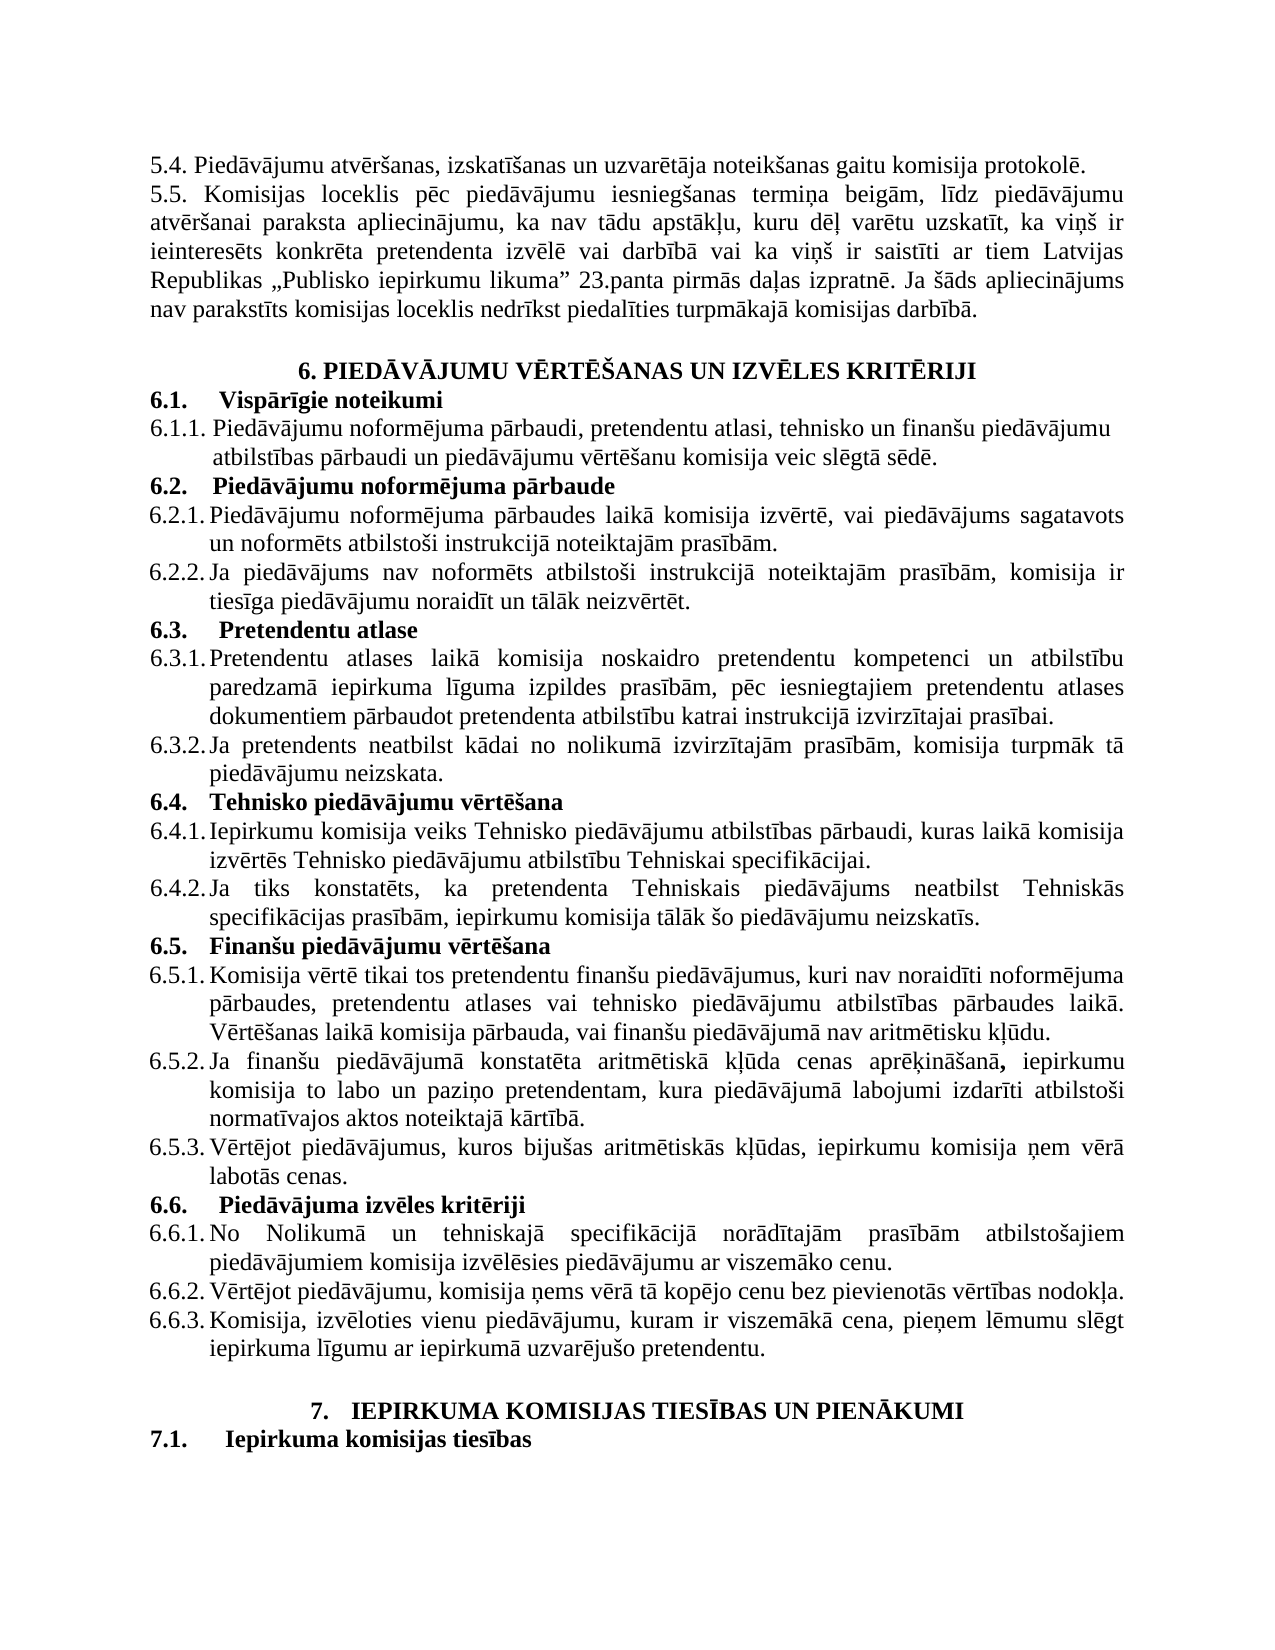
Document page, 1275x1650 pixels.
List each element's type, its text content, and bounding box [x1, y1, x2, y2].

text 6.1.1. Piedāvājumu noformējuma pārbaudi, pretendentu atlasi, tehnisko un finanšu piedāvājumu [150, 413, 1125, 442]
list Vērtējot piedāvājumu, komisija ņems vērā tā kopējo cenu bez pievienotās vērtības nodokļa. [149, 1276, 1125, 1305]
list Piedāvājuma izvēles kritēriji [150, 1190, 1125, 1218]
list Ja piedāvājums nav noformēts atbilstoši instrukcijā noteiktajām prasībām, komisija ir tiesīga piedāvājumu noraidīt un tālāk neizvērtēt. [149, 557, 1125, 615]
list Vērtējot piedāvājumus, kuros bijušas aritmētiskās kļūdas, iepirkumu komisija ņem vērā labotās cenas. [149, 1132, 1125, 1190]
text atbilstības pārbaudi un piedāvājumu vērtēšanu komisija veic slēgtā sēdē. [150, 442, 1125, 471]
list Piedāvājumu noformējuma pārbaude [150, 471, 1125, 500]
list Komisija vērtē tikai tos pretendentu finanšu piedāvājumus, kuri nav noraidīti noformējuma pārbaudes, pretendentu atlases vai tehnisko piedāvājumu atbilstības pārbaudes laikā. Vērtēšanas laikā komisija pārbauda, vai finanšu piedāvājumā nav aritmētisku kļūdu. [149, 960, 1125, 1046]
text 6. Piedāvājumu vērtēšanas un izvēles kritēriji [150, 356, 1125, 385]
list Ja finanšu piedāvājumā konstatēta aritmētiskā kļūda cenas aprēķināšanā, iepirkumu komisija to labo un paziņo pretendentam, kura piedāvājumā labojumi izdarīti atbilstoši normatīvajos aktos noteiktajā kārtībā. [149, 1046, 1125, 1132]
list Pretendentu atlase [150, 615, 1125, 643]
list Pretendentu atlases laikā komisija noskaidro pretendentu kompetenci un atbilstību paredzamā iepirkuma līguma izpildes prasībām, pēc iesniegtajiem pretendentu atlases dokumentiem pārbaudot pretendenta atbilstību katrai instrukcijā izvirzītajai prasībai. [150, 643, 1125, 730]
list Ja tiks konstatēts, ka pretendenta Tehniskais piedāvājums neatbilst Tehniskās specifikācijas prasībām, iepirkumu komisija tālāk šo piedāvājumu neizskatīs. [150, 873, 1125, 931]
list Tehnisko piedāvājumu vērtēšana [150, 787, 1125, 816]
text 5.5. Komisijas loceklis pēc piedāvājumu iesniegšanas termiņa beigām, līdz piedāvājumu atvēršanai paraksta apliecinājumu, ka nav tādu apstākļu, kuru dēļ varētu uzskatīt, ka viņš ir ieinteresēts konkrēta pretendenta izvēlē vai darbībā vai ka viņš ir saistīti ar tiem Latvijas Republikas „Publisko iepirkumu likuma” 23.panta pirmās daļas izpratnē. Ja šāds apliecinājums nav parakstīts komisijas loceklis nedrīkst piedalīties turpmākajā komisijas darbībā. [150, 179, 1125, 322]
list No Nolikumā un tehniskajā specifikācijā norādītajām prasībām atbilstošajiem piedāvājumiem komisija izvēlēsies piedāvājumu ar viszemāko cenu. [149, 1218, 1125, 1276]
list Iepirkumu komisija veiks Tehnisko piedāvājumu atbilstības pārbaudi, kuras laikā komisija izvērtēs Tehnisko piedāvājumu atbilstību Tehniskai specifikācijai. [150, 816, 1125, 873]
list Finanšu piedāvājumu vērtēšana [150, 931, 1125, 960]
list Iepirkuma komisijas tiesības [150, 1424, 1125, 1453]
list Ja pretendents neatbilst kādai no nolikumā izvirzītajām prasībām, komisija turpmāk tā piedāvājumu neizskata. [150, 730, 1125, 787]
list Piedāvājumu noformējuma pārbaudes laikā komisija izvērtē, vai piedāvājums sagatavots un noformēts atbilstoši instrukcijā noteiktajām prasībām. [149, 500, 1125, 557]
list Iepirkuma komisijas tiesības un pienākumi [150, 1396, 1125, 1424]
text 5.4. Piedāvājumu atvēršanas, izskatīšanas un uzvarētāja noteikšanas gaitu komisija protokolē. [150, 150, 1125, 179]
list Komisija, izvēloties vienu piedāvājumu, kuram ir viszemākā cena, pieņem lēmumu slēgt iepirkuma līgumu ar iepirkumā uzvarējušo pretendentu. [149, 1305, 1125, 1362]
text 6.1. Vispārīgie noteikumi [150, 385, 1125, 413]
